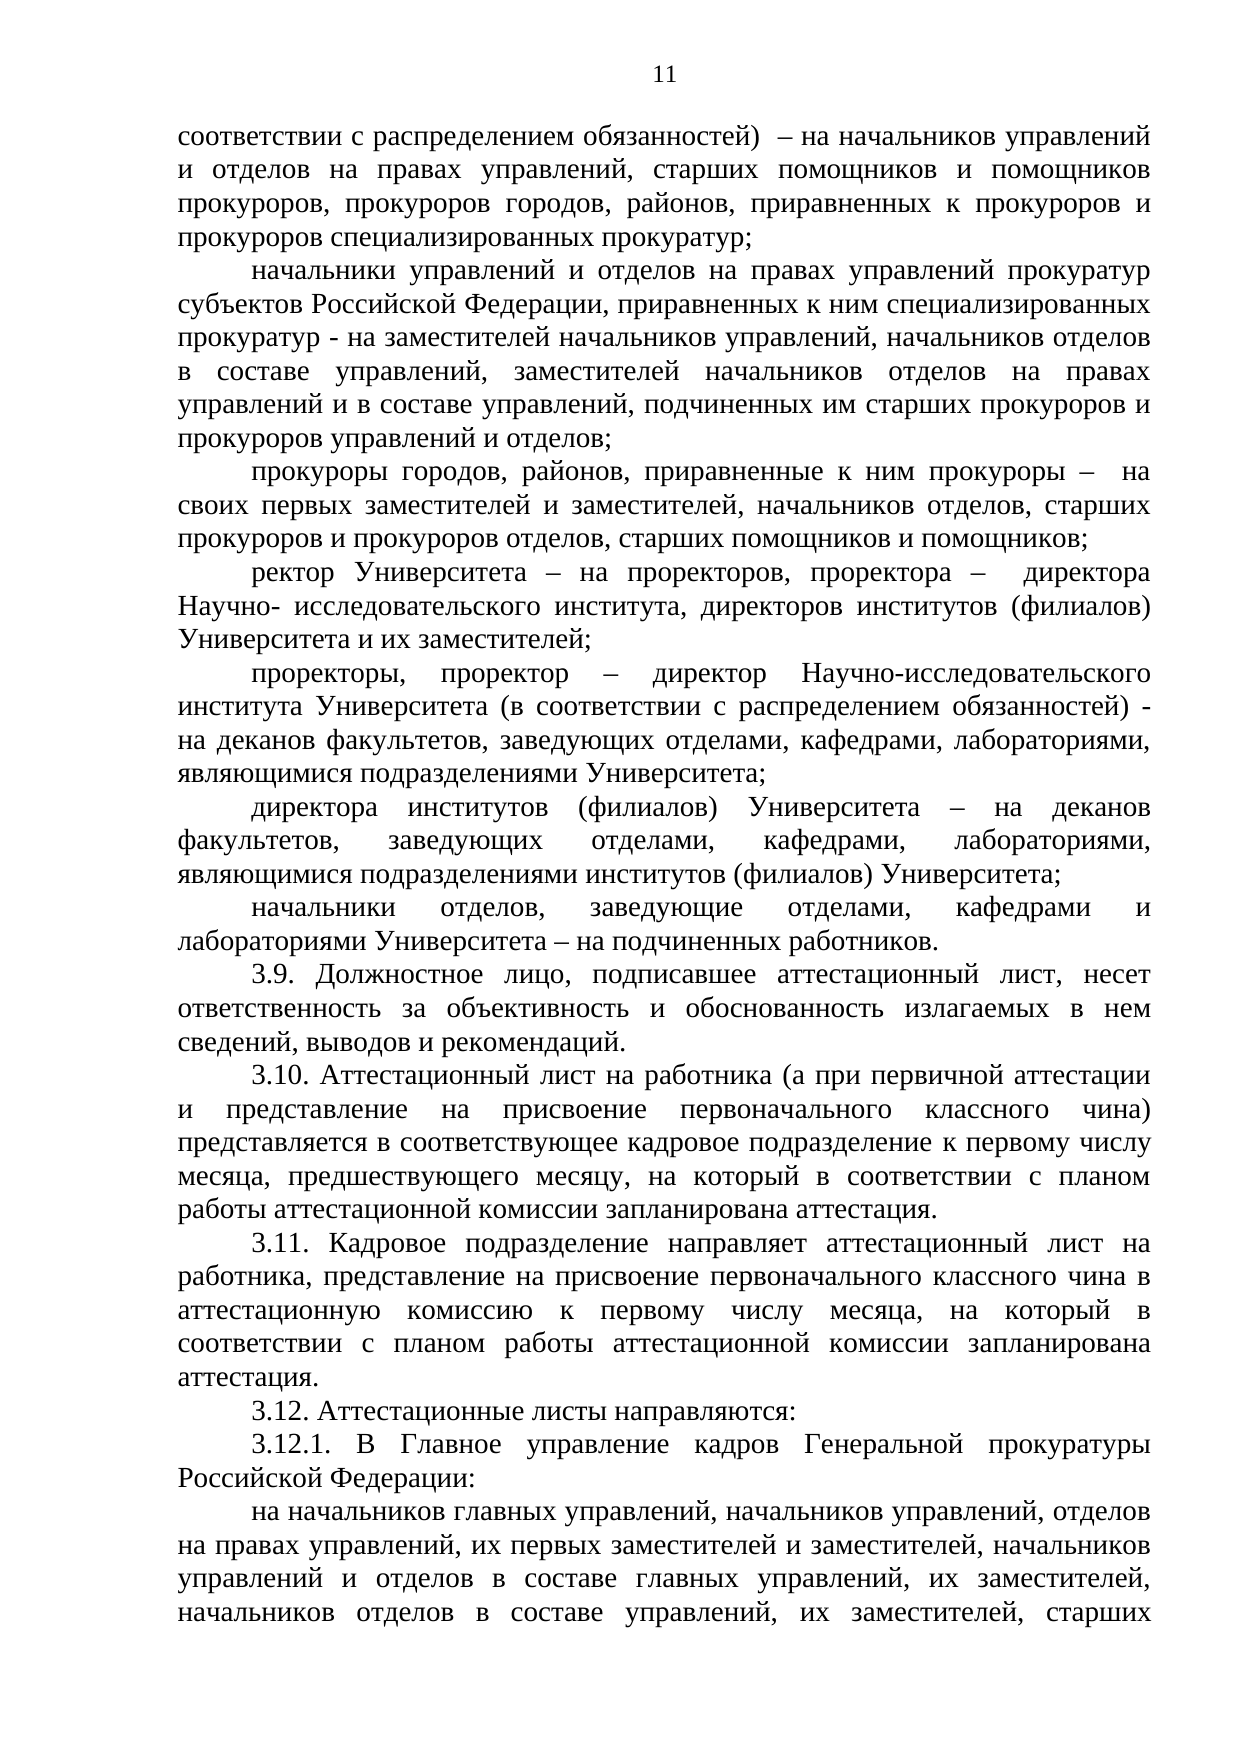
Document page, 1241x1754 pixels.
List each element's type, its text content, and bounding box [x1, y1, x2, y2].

text ректор Университета – на проректоров, проректора – директора Научно- исследовательского института, директоров институтов (филиалов) Университета и их заместителей; [177, 554, 1152, 655]
text 3.10. Аттестационный лист на работника (а при первичной аттестации и представление на присвоение первоначального классного чина) представляется в соответствующее кадровое подразделение к первому числу месяца, предшествующего месяцу, на который в соответствии с планом работы аттестационной комиссии запланирована аттестация. [177, 1057, 1152, 1225]
text начальники управлений и отделов на правах управлений прокуратур субъектов Российской Федерации, приравненных к ним специализированных прокуратур - на заместителей начальников управлений, начальников отделов в составе управлений, заместителей начальников отделов на правах управлений и в составе управлений, подчиненных им старших прокуроров и прокуроров управлений и отделов; [177, 252, 1152, 453]
text директора институтов (филиалов) Университета – на деканов факультетов, заведующих отделами, кафедрами, лабораториями, являющимися подразделениями институтов (филиалов) Университета; [177, 789, 1152, 889]
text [177, 118, 1152, 252]
text 3.12. Аттестационные листы направляются: [177, 1393, 1152, 1426]
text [177, 1493, 1152, 1627]
text 3.12.1. В Главное управление кадров Генеральной прокуратуры Российской Федерации: [177, 1426, 1152, 1493]
text прокуроры городов, районов, приравненные к ним прокуроры – на своих первых заместителей и заместителей, начальников отделов, старших прокуроров и прокуроров отделов, старших помощников и помощников; [177, 453, 1152, 554]
text 3.11. Кадровое подразделение направляет аттестационный лист на работника, представление на присвоение первоначального классного чина в аттестационную комиссию к первому числу месяца, на который в соответствии с планом работы аттестационной комиссии запланирована аттестация. [177, 1225, 1152, 1393]
text 3.9. Должностное лицо, подписавшее аттестационный лист, несет ответственность за объективность и обоснованность излагаемых в нем сведений, выводов и рекомендаций. [177, 957, 1152, 1057]
text начальники отделов, заведующие отделами, кафедрами и лабораториями Университета – на подчиненных работников. [177, 889, 1152, 957]
text проректоры, проректор – директор Научно-исследовательского института Университета (в соответствии с распределением обязанностей) - на деканов факультетов, заведующих отделами, кафедрами, лабораториями, являющимися подразделениями Университета; [177, 655, 1152, 789]
